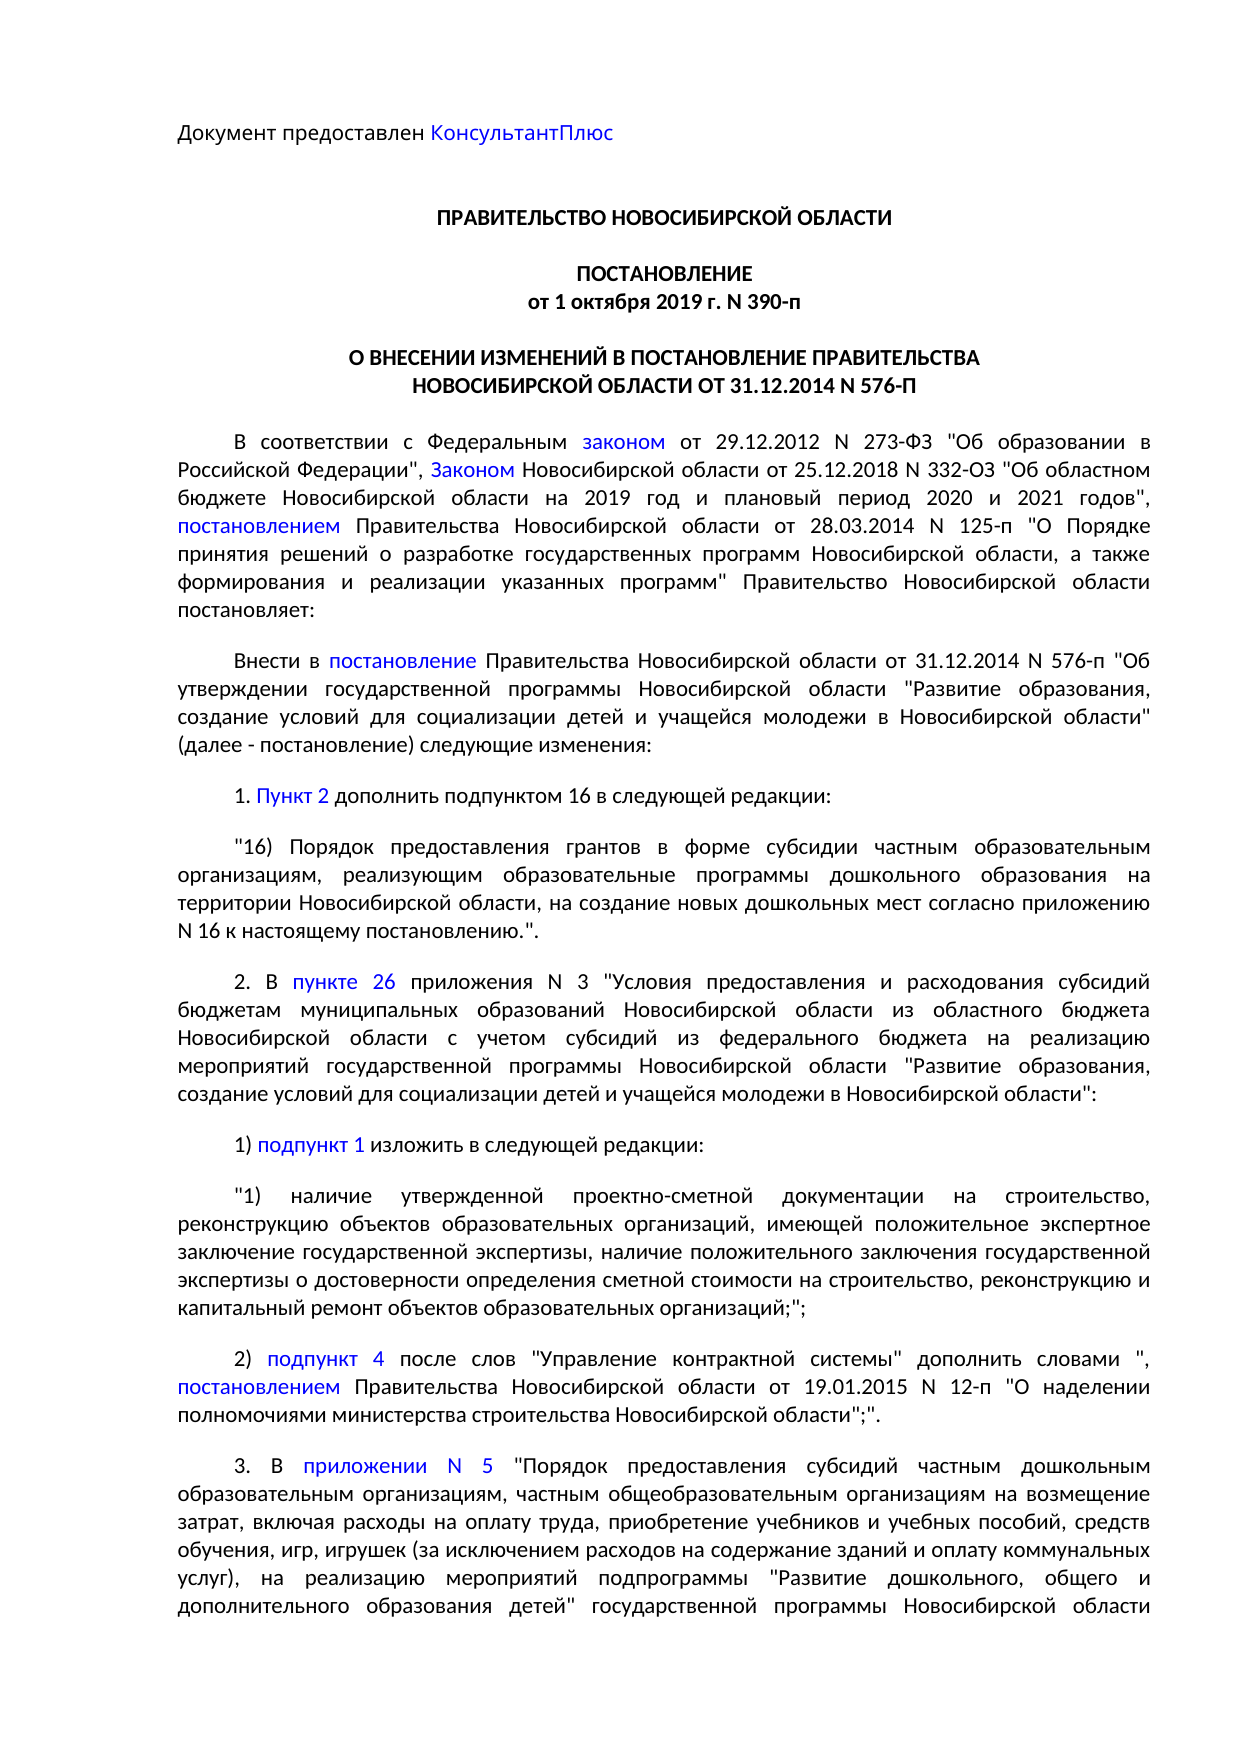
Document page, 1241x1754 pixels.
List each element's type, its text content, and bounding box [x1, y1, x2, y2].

title НОВОСИБИРСКОЙ ОБЛАСТИ ОТ 31.12.2014 N 576-П [177, 371, 1152, 399]
text 2. В пункте 26 приложения N 3 "Условия предоставления и расходования субсидий бюджетам муниципальных образований Новосибирской области из областного бюджета Новосибирской области с учетом субсидий из федерального бюджета на реализацию мероприятий государственной программы Новосибирской области "Развитие образования, создание условий для социализации детей и учащейся молодежи в Новосибирской области": [177, 967, 1152, 1107]
text 1) подпункт 1 изложить в следующей редакции: [177, 1130, 1152, 1158]
text Внести в постановление Правительства Новосибирской области от 31.12.2014 N 576-п "Об утверждении государственной программы Новосибирской области "Развитие образования, создание условий для социализации детей и учащейся молодежи в Новосибирской области" (далее - постановление) следующие изменения: [177, 646, 1152, 758]
title от 1 октября 2019 г. N 390-п [177, 287, 1152, 315]
text 1. Пункт 2 дополнить подпунктом 16 в следующей редакции: [177, 781, 1152, 809]
title ПОСТАНОВЛЕНИЕ [177, 259, 1152, 287]
text "16) Порядок предоставления грантов в форме субсидии частным образовательным организациям, реализующим образовательные программы дошкольного образования на территории Новосибирской области, на создание новых дошкольных мест согласно приложению N 16 к настоящему постановлению.". [177, 832, 1152, 944]
text 2) подпункт 4 после слов "Управление контрактной системы" дополнить словами ", постановлением Правительства Новосибирской области от 19.01.2015 N 12-п "О наделении полномочиями министерства строительства Новосибирской области";". [177, 1344, 1152, 1428]
title Документ предоставлен КонсультантПлюс [177, 118, 1152, 175]
title ПРАВИТЕЛЬСТВО НОВОСИБИРСКОЙ ОБЛАСТИ [177, 203, 1152, 231]
title О ВНЕСЕНИИ ИЗМЕНЕНИЙ В ПОСТАНОВЛЕНИЕ ПРАВИТЕЛЬСТВА [177, 343, 1152, 371]
text "1) наличие утвержденной проектно-сметной документации на строительство, реконструкцию объектов образовательных организаций, имеющей положительное экспертное заключение государственной экспертизы, наличие положительного заключения государственной экспертизы о достоверности определения сметной стоимости на строительство, реконструкцию и капитальный ремонт объектов образовательных организаций;"; [177, 1181, 1152, 1321]
text В соответствии с Федеральным законом от 29.12.2012 N 273-ФЗ "Об образовании в Российской Федерации", Законом Новосибирской области от 25.12.2018 N 332-ОЗ "Об областном бюджете Новосибирской области на 2019 год и плановый период 2020 и 2021 годов", постановлением Правительства Новосибирской области от 28.03.2014 N 125-п "О Порядке принятия решений о разработке государственных программ Новосибирской области, а также формирования и реализации указанных программ" Правительство Новосибирской области постановляет: [177, 427, 1152, 623]
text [177, 1451, 1152, 1619]
